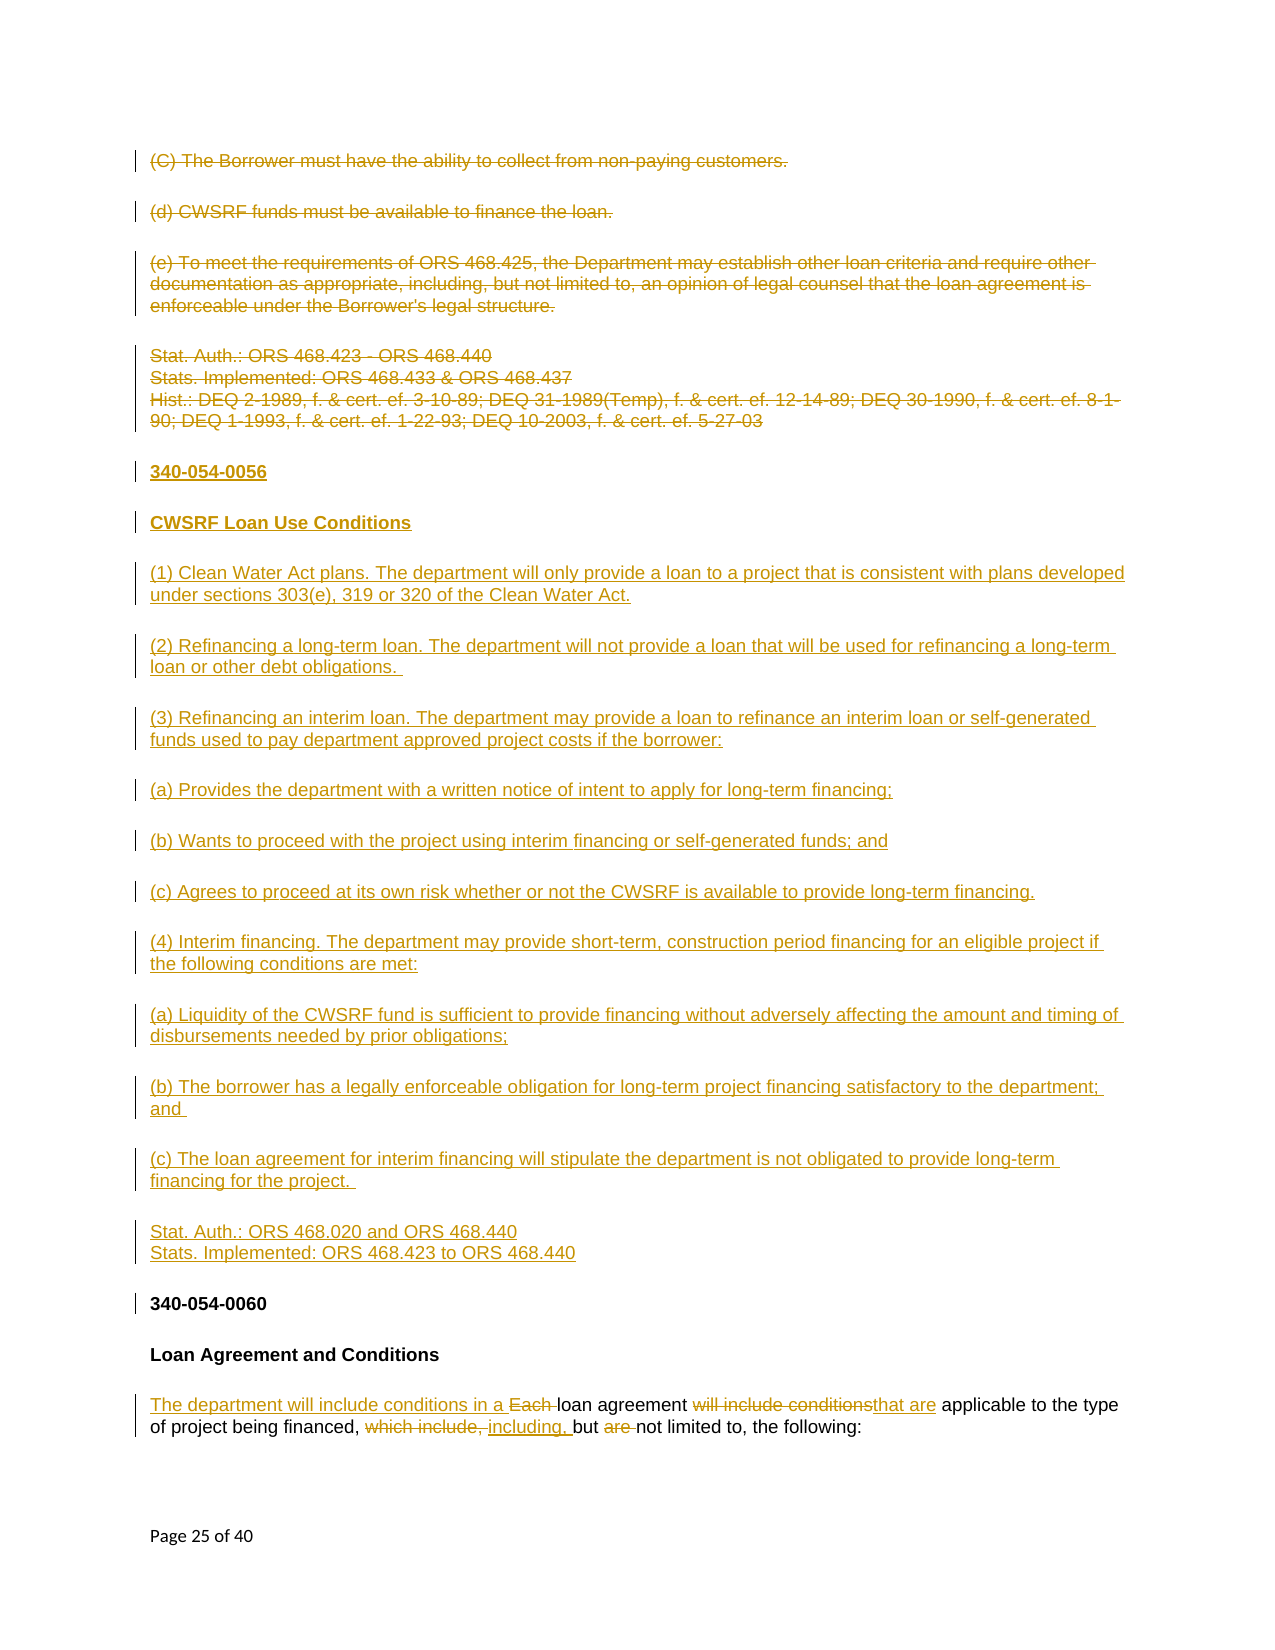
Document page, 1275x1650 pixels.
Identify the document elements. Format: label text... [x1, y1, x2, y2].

text 340-054-0060 [150, 1293, 1125, 1314]
text loan agreement applicable to the type of project being financed, but not limited to, the following: [150, 1394, 1125, 1437]
text Loan Agreement and Conditions [150, 1343, 1125, 1365]
